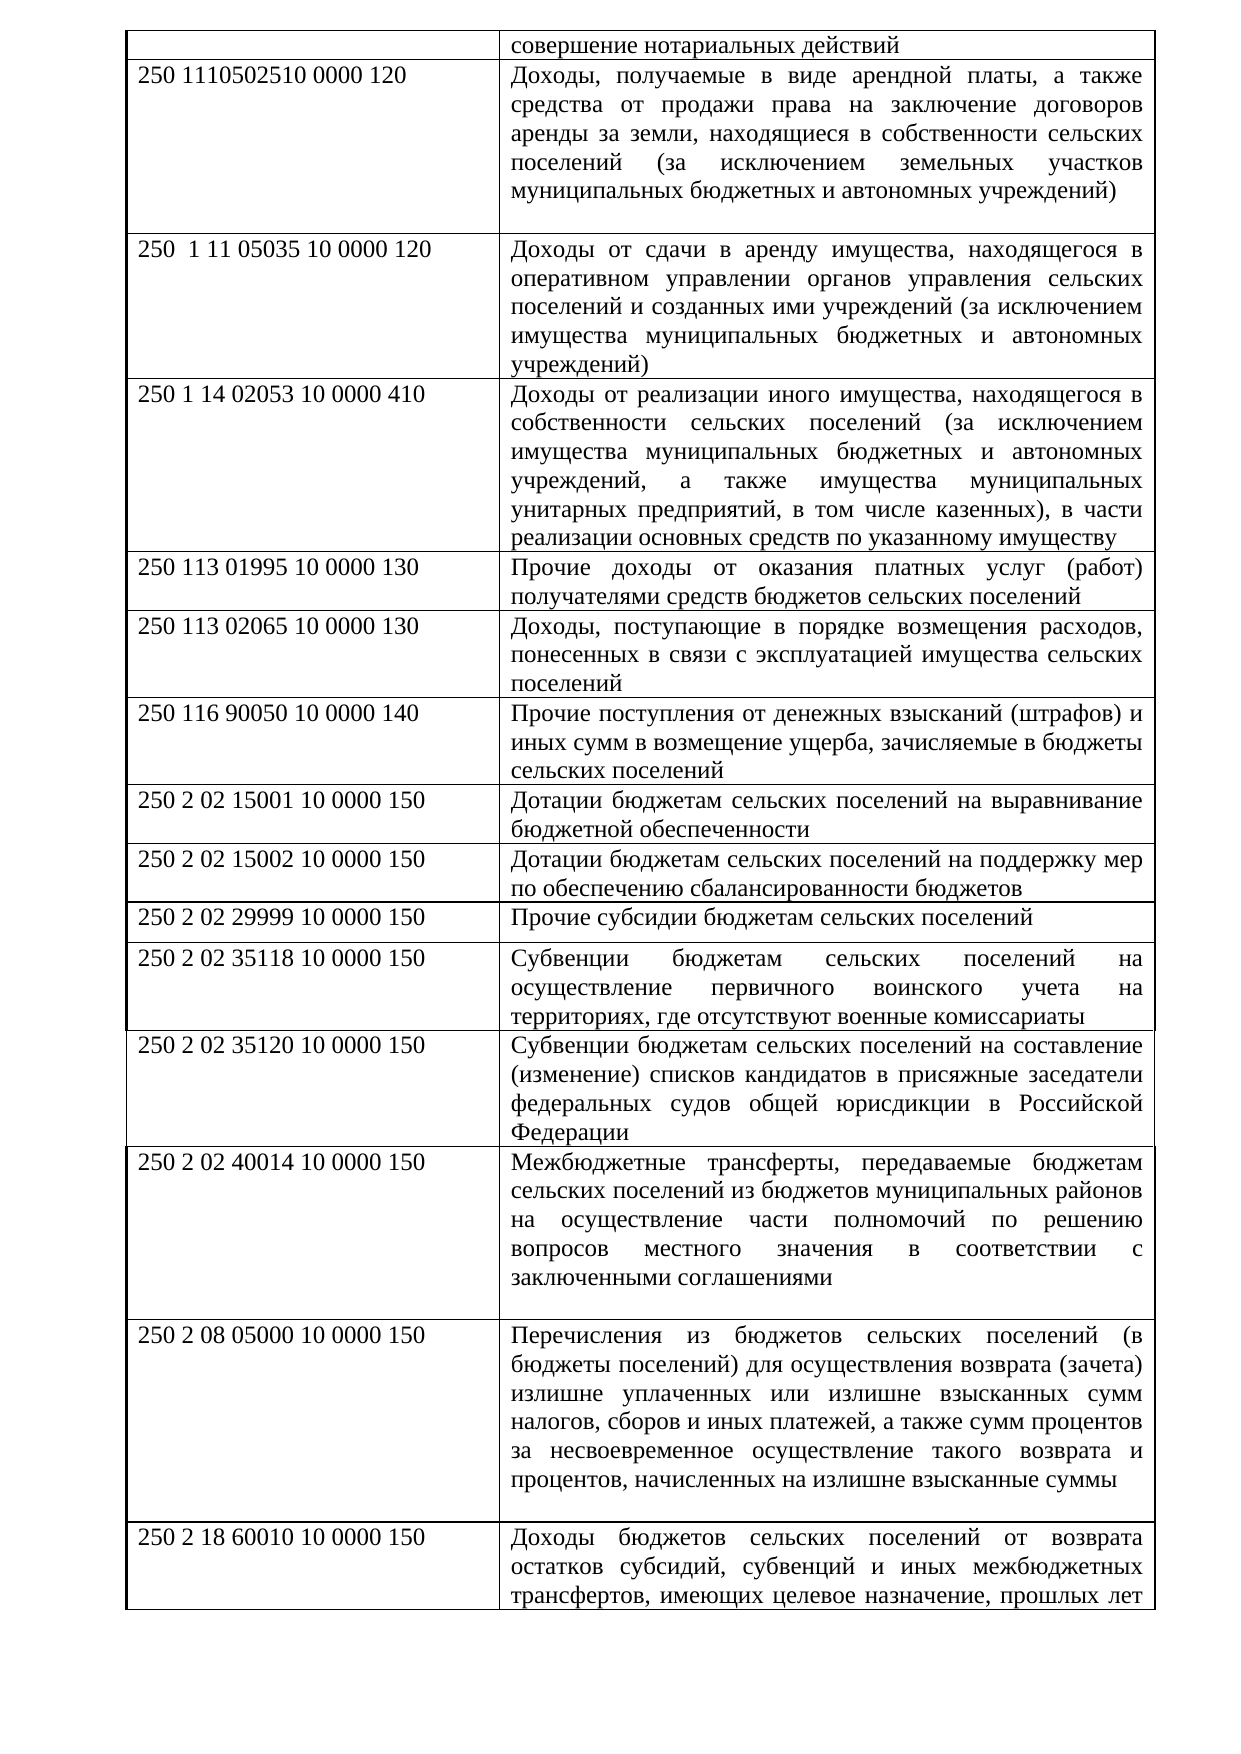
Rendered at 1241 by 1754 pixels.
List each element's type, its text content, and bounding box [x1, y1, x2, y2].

table_cell Прочие субсидии бюджетам сельских поселений [500, 903, 1154, 942]
table_cell Перечисления из бюджетов сельских поселений (в бюджеты поселений) для осуществления возврата (зачета) излишне уплаченных или излишне взысканных сумм налогов, сборов и иных платежей, а также сумм процентов за несвоевременное осуществление такого возврата и процентов, начисленных на излишне взысканные суммы [500, 1320, 1154, 1521]
table_cell Прочие доходы от оказания платных услуг (работ) получателями средств бюджетов сельских поселений [500, 552, 1154, 610]
table_cell 250 1110502510 0000 120 [128, 60, 499, 233]
table_cell Межбюджетные трансферты, передаваемые бюджетам сельских поселений из бюджетов муниципальных районов на осуществление части полномочий по решению вопросов местного значения в соответствии с заключенными соглашениями [500, 1146, 1154, 1319]
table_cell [128, 1523, 499, 1609]
table_cell Субвенции бюджетам сельских поселений на осуществление первичного воинского учета на территориях, где отсутствуют военные комиссариаты [500, 943, 1154, 1029]
table_cell 250 113 01995 10 0000 130 [128, 552, 499, 610]
table_cell Дотации бюджетам сельских поселений на поддержку мер по обеспечению сбалансированности бюджетов [500, 844, 1154, 901]
table_cell 250 116 90050 10 0000 140 [128, 698, 499, 784]
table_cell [128, 31, 499, 59]
table_cell 250 2 02 35118 10 0000 150 [128, 943, 499, 1029]
table_cell 250 2 02 15002 10 0000 150 [128, 844, 499, 901]
table_cell Доходы от сдачи в аренду имущества, находящегося в оперативном управлении органов управления сельских поселений и созданных ими учреждений (за исключением имущества муниципальных бюджетных и автономных учреждений) [500, 234, 1154, 378]
table_cell 250 2 08 05000 10 0000 150 [128, 1320, 499, 1521]
table_cell Прочие поступления от денежных взысканий (штрафов) и иных сумм в возмещение ущерба, зачисляемые в бюджеты сельских поселений [500, 698, 1154, 784]
table_cell Доходы от реализации иного имущества, находящегося в собственности сельских поселений (за исключением имущества муниципальных бюджетных и автономных учреждений, а также имущества муниципальных унитарных предприятий, в том числе казенных), в части реализации основных средств по указанному имуществу [500, 379, 1154, 551]
table_cell 250 1 14 02053 10 0000 410 [128, 379, 499, 551]
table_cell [500, 31, 1154, 59]
table_cell 250 1 11 05035 10 0000 120 [128, 234, 499, 378]
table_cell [500, 1523, 1154, 1609]
table_cell Субвенции бюджетам сельских поселений на составление (изменение) списков кандидатов в присяжные заседатели федеральных судов общей юрисдикции в Российской Федерации [500, 1030, 1154, 1146]
table_cell 250 2 02 15001 10 0000 150 [128, 785, 499, 843]
table_cell Доходы, получаемые в виде арендной платы, а также средства от продажи права на заключение договоров аренды за земли, находящиеся в собственности сельских поселений (за исключением земельных участков муниципальных бюджетных и автономных учреждений) [500, 60, 1154, 233]
table_cell Дотации бюджетам сельских поселений на выравнивание бюджетной обеспеченности [500, 785, 1154, 843]
table_cell 250 2 02 40014 10 0000 150 [128, 1147, 499, 1319]
table_cell 250 2 02 35120 10 0000 150 [127, 1031, 499, 1146]
table_cell 250 2 02 29999 10 0000 150 [128, 903, 499, 942]
table_cell 250 113 02065 10 0000 130 [128, 611, 499, 697]
table_cell Доходы, поступающие в порядке возмещения расходов, понесенных в связи с эксплуатацией имущества сельских поселений [500, 611, 1154, 697]
